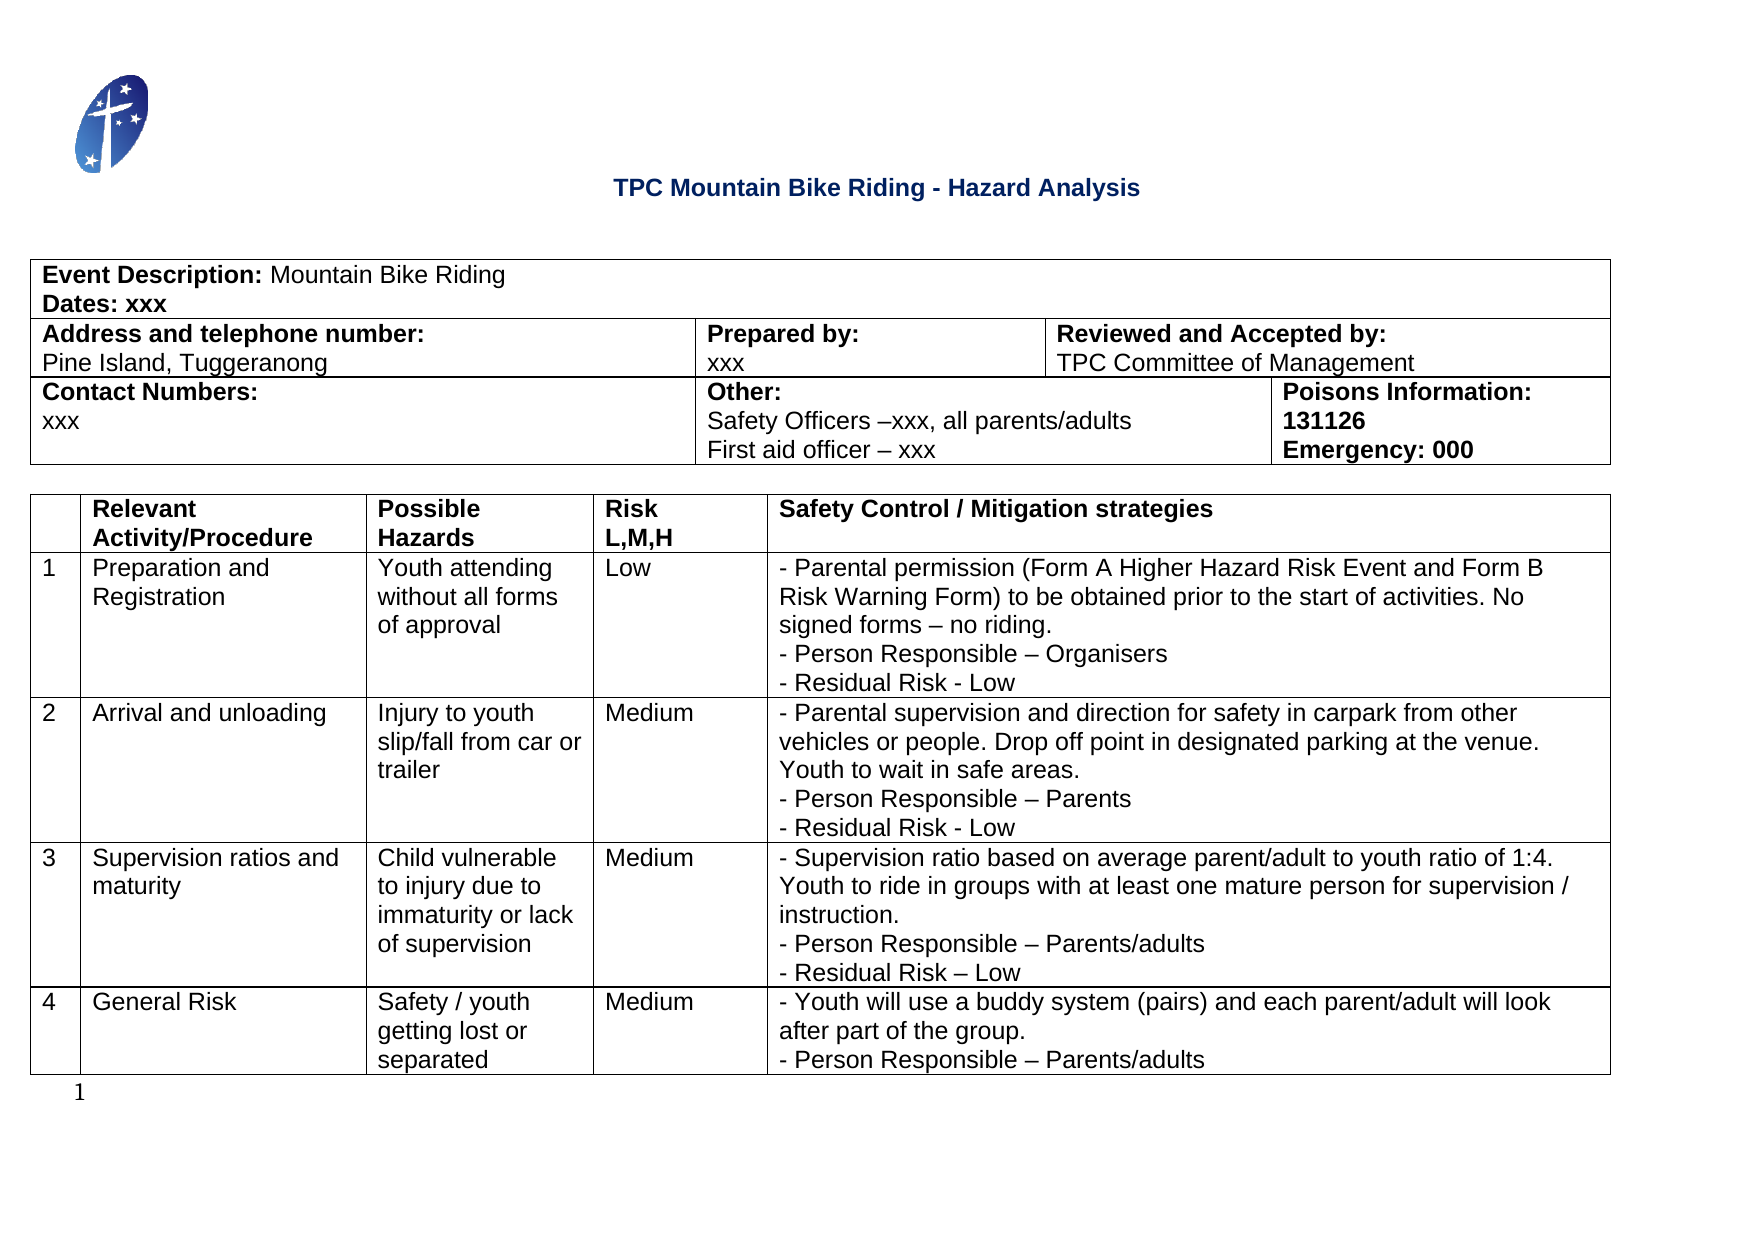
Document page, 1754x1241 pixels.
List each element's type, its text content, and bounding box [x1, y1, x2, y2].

table_cell Youth attending without all forms of approval [367, 553, 593, 697]
table_cell Medium [594, 843, 767, 986]
table_header Event Description: Mountain Bike Riding Dates: xxx [31, 260, 1610, 318]
picture [75, 75, 148, 173]
table_cell Medium [594, 988, 767, 1074]
table_cell Other: Safety Officers –xxx, all parents/adults First aid officer – xxx [696, 378, 1271, 464]
table_cell Low [594, 553, 767, 697]
table_header [31, 495, 80, 552]
table_cell 4 [31, 988, 80, 1074]
table_cell Arrival and unloading [81, 698, 366, 842]
table_cell Prepared by: xxx [696, 319, 1045, 376]
table_cell - Supervision ratio based on average parent/adult to youth ratio of 1:4. Youth to ride in groups with at least one mature person for supervision / instruction. - Person Responsible – Parents/adults - Residual Risk – Low [768, 843, 1610, 986]
table_cell 3 [31, 843, 80, 986]
table_cell Medium [594, 698, 767, 842]
table_cell Contact Numbers: xxx [31, 378, 695, 464]
table_cell Child vulnerable to injury due to immaturity or lack of supervision [367, 843, 593, 986]
table_cell Reviewed and Accepted by: TPC Committee of Management [1046, 319, 1610, 376]
table_cell Supervision ratios and maturity [81, 843, 366, 986]
table_cell Injury to youth slip/fall from car or trailer [367, 698, 593, 842]
table_cell Address and telephone number: Pine Island, Tuggeranong [31, 319, 695, 376]
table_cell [367, 988, 593, 1074]
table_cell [768, 988, 1610, 1074]
table_cell - Parental permission (Form A Higher Hazard Risk Event and Form B Risk Warning Form) to be obtained prior to the start of activities. No signed forms – no riding. - Person Responsible – Organisers - Residual Risk - Low [768, 553, 1610, 697]
table_cell 2 [31, 698, 80, 842]
table_cell Preparation and Registration [81, 553, 366, 697]
table_header Safety Control / Mitigation strategies [768, 495, 1610, 552]
table_cell - Parental supervision and direction for safety in carpark from other vehicles or people. Drop off point in designated parking at the venue. Youth to wait in safe areas. - Person Responsible – Parents - Residual Risk - Low [768, 698, 1610, 842]
table_cell General Risk [81, 988, 366, 1074]
text TPC Mountain Bike Riding - Hazard Analysis [75, 173, 1679, 202]
table_cell 1 [31, 553, 80, 697]
table_header Risk L,M,H [594, 495, 767, 552]
table_header Relevant Activity/Procedure [81, 495, 366, 552]
table_cell Poisons Information: 131126 Emergency: 000 [1272, 378, 1610, 464]
table_header Possible Hazards [367, 495, 593, 552]
